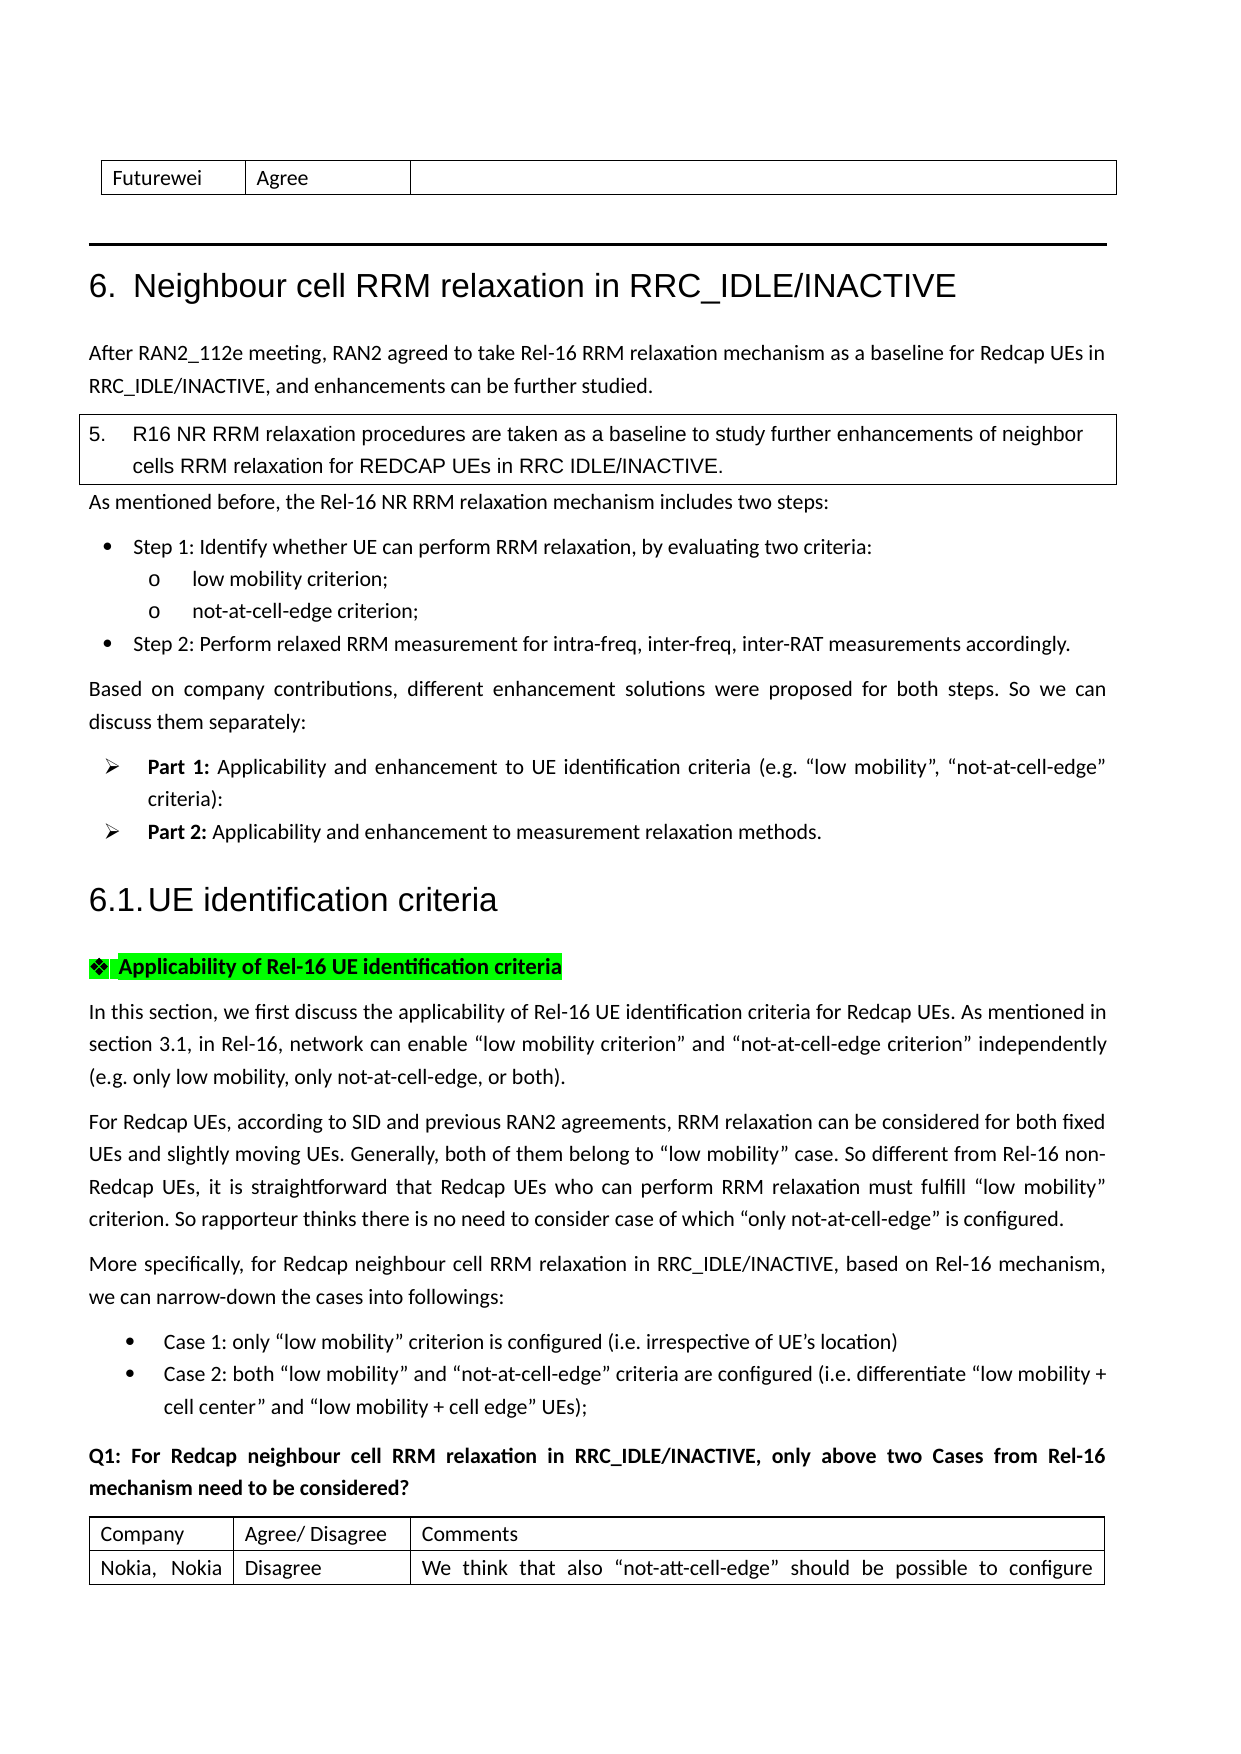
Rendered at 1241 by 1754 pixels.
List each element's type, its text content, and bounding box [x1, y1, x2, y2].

text Q1: For Redcap neighbour cell RRM relaxation in RRC_IDLE/INACTIVE, only above two Cases from Rel-16 mechanism need to be considered? [89, 1439, 1107, 1504]
table_header Comments [411, 1518, 1104, 1550]
list not-at-cell-edge criterion; [148, 595, 1107, 628]
text More specifically, for Redcap neighbour cell RRM relaxation in RRC_IDLE/INACTIVE, based on Rel-16 mechanism, we can narrow-down the cases into followings: [89, 1248, 1107, 1313]
list R16 NR RRM relaxation procedures are taken as a baseline to study further enhancements of neighbor cells RRM relaxation for REDCAP UEs in RRC IDLE/INACTIVE. [80, 415, 1116, 484]
text For Redcap UEs, according to SID and previous RAN2 agreements, RRM relaxation can be considered for both fixed UEs and slightly moving UEs. Generally, both of them belong to “low mobility” case. So different from Rel-16 non-Redcap UEs, it is straightforward that Redcap UEs who can perform RRM relaxation must fulfill “low mobility” criterion. So rapporteur thinks there is no need to consider case of which “only not-at-cell-edge” is configured. [89, 1105, 1107, 1235]
subtitle Neighbour cell RRM relaxation in RRC_IDLE/INACTIVE [89, 246, 1107, 318]
table_header Agree/ Disagree [234, 1518, 410, 1550]
subtitle UE identification criteria [89, 866, 1107, 931]
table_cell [411, 1551, 1104, 1583]
list Applicability of Rel-16 UE identification criteria [89, 950, 1107, 983]
table_cell Futurewei [102, 161, 245, 193]
list Step 1: Identify whether UE can perform RRM relaxation, by evaluating two criteria: [103, 530, 1107, 563]
table_header Company [90, 1518, 233, 1550]
list Case 2: both “low mobility” and “not-at-cell-edge” criteria are configured (i.e. differentiate “low mobility + cell center” and “low mobility + cell edge” UEs); [126, 1358, 1107, 1423]
text Based on company contributions, different enhancement solutions were proposed for both steps. So we can discuss them separately: [89, 673, 1107, 738]
list Part 1: Applicability and enhancement to UE identification criteria (e.g. “low mobility”, “not-at-cell-edge” criteria): [103, 750, 1107, 815]
list Part 2: Applicability and enhancement to measurement relaxation methods. [103, 815, 1107, 848]
list Step 2: Perform relaxed RRM measurement for intra-freq, inter-freq, inter-RAT measurements accordingly. [103, 628, 1107, 660]
list low mobility criterion; [148, 563, 1107, 595]
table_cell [90, 1551, 233, 1583]
table_cell Agree [246, 161, 410, 193]
list Case 1: only “low mobility” criterion is configured (i.e. irrespective of UE’s location) [126, 1325, 1107, 1358]
text After RAN2_112e meeting, RAN2 agreed to take Rel-16 RRM relaxation mechanism as a baseline for Redcap UEs in RRC_IDLE/INACTIVE, and enhancements can be further studied. [89, 336, 1107, 401]
table_cell Disagree [234, 1551, 410, 1583]
text As mentioned before, the Rel-16 NR RRM relaxation mechanism includes two steps: [89, 485, 1107, 518]
table_cell [411, 161, 1116, 193]
text In this section, we first discuss the applicability of Rel-16 UE identification criteria for Redcap UEs. As mentioned in section 3.1, in Rel-16, network can enable “low mobility criterion” and “not-at-cell-edge criterion” independently (e.g. only low mobility, only not-at-cell-edge, or both). [89, 995, 1107, 1093]
